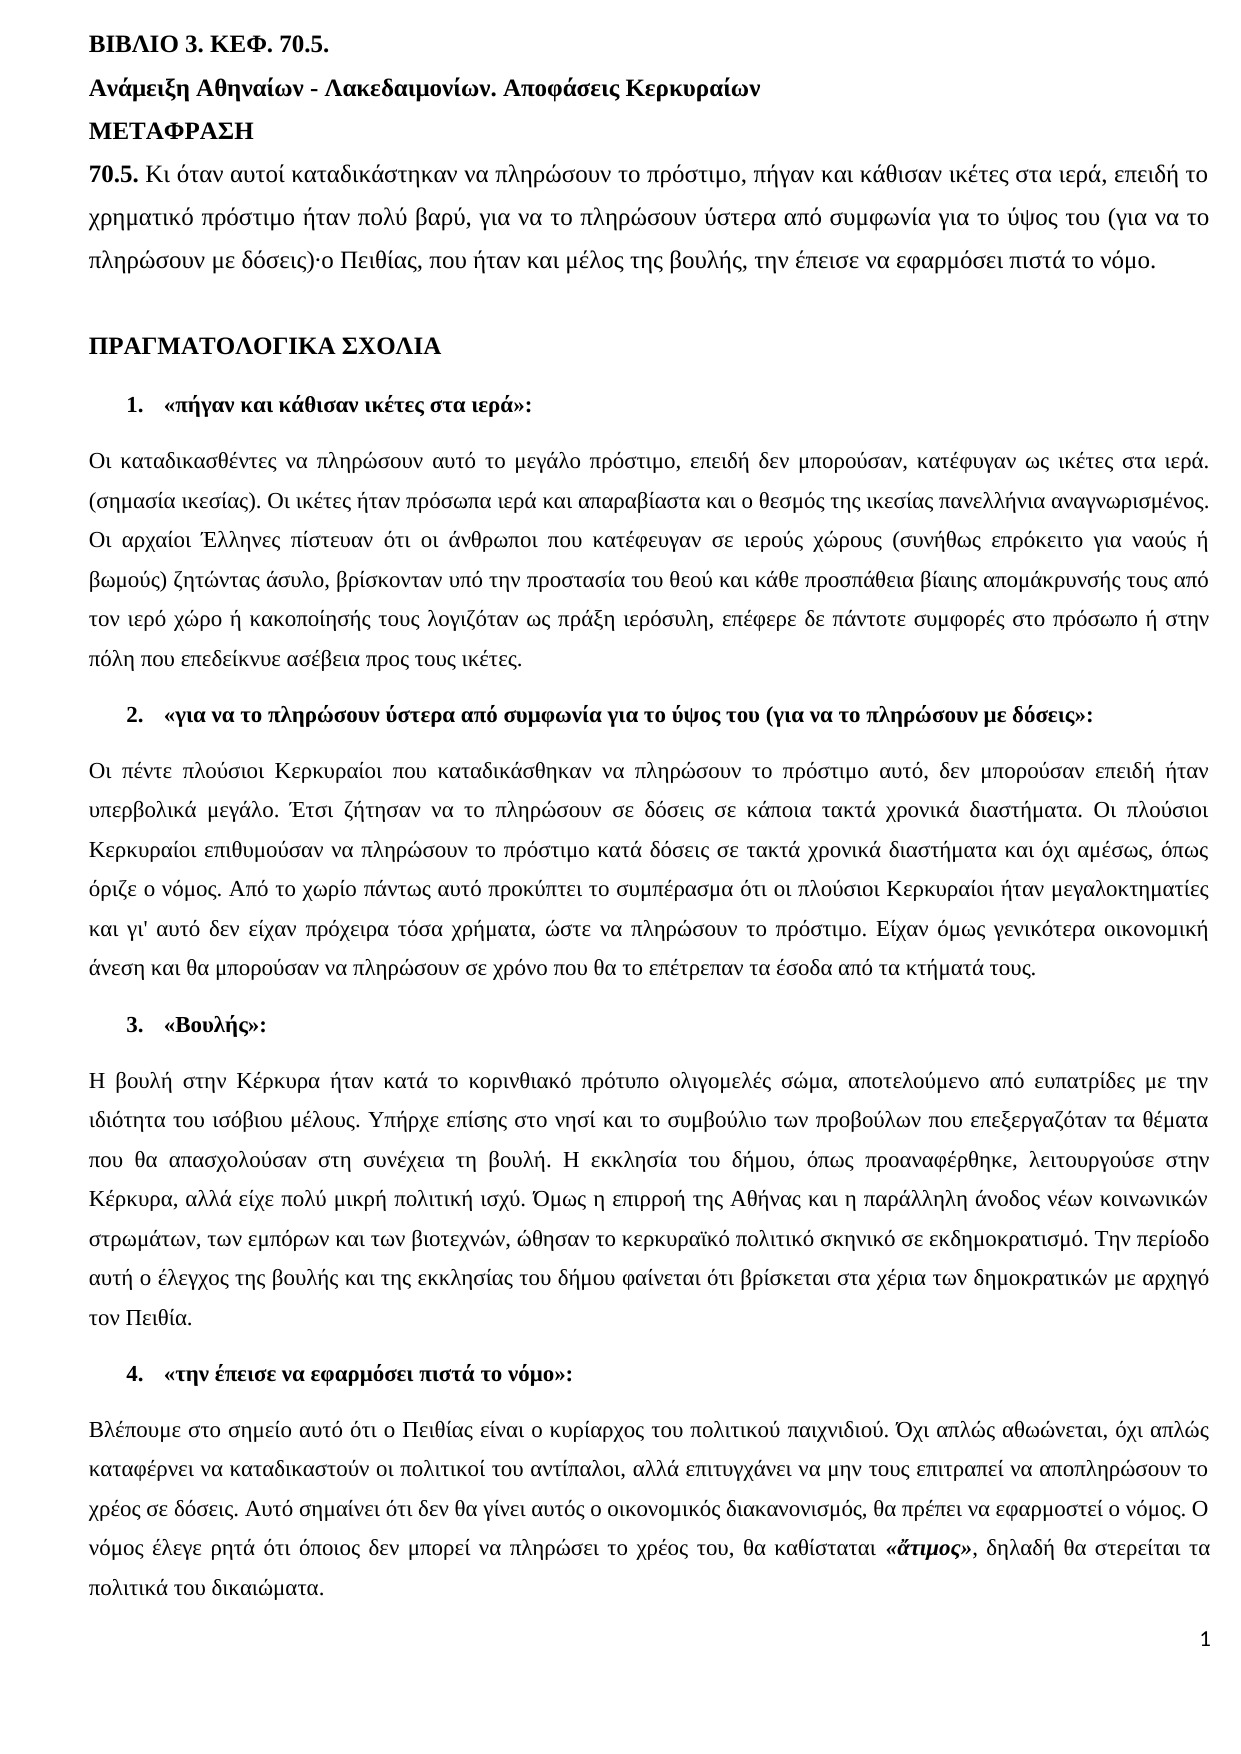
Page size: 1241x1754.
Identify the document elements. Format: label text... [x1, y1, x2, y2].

text Η βουλή στην Κέρκυρα ήταν κατά το κορινθιακό πρότυπο ολιγομελές σώμα, αποτελούμενο από ευπατρίδες με την ιδιότητα του ισόβιου μέλους. Υπήρχε επίσης στο νησί και το συμβούλιο των προβούλων που επεξεργαζόταν τα θέματα που θα απασχολούσαν στη συνέχεια τη βουλή. Η εκκλησία του δήμου, όπως προαναφέρθηκε, λειτουργούσε στην Κέρκυρα, αλλά είχε πολύ μικρή πολιτική ισχύ. Όμως η επιρροή της Αθήνας και η παράλληλη άνοδος νέων κοινωνικών στρωμάτων, των εμπόρων και των βιοτεχνών, ώθησαν το κερκυραϊκό πολιτικό σκηνικό σε εκδημοκρατισμό. Την περίοδο αυτή ο έλεγχος της βουλής και της εκκλησίας του δήμου φαίνεται ότι βρίσκεται στα χέρια των δημοκρατικών με αρχηγό τον Πειθία. [89, 1067, 1211, 1330]
text Βλέπουμε στο σημείο αυτό ότι ο Πειθίας είναι ο κυρίαρχος του πολιτικού παιχνιδιού. Όχι απλώς αθωώνεται, όχι απλώς καταφέρνει να καταδικαστούν οι πολιτικοί του αντίπαλοι, αλλά επιτυγχάνει να μην τους επιτραπεί να αποπληρώσουν το χρέος σε δόσεις. Αυτό σημαίνει ότι δεν θα γίνει αυτός ο οικονομικός διακανονισμός, θα πρέπει να εφαρμοστεί ο νόμος. Ο νόμος έλεγε ρητά ότι όποιος δεν μπορεί να πληρώσει το χρέος του, θα καθίσταται «ἄτιμος», δηλαδή θα στερείται τα πολιτικά του δικαιώματα. [89, 1416, 1211, 1600]
text ΠΡΑΓΜΑΤΟΛΟΓΙΚΑ ΣΧΟΛΙΑ [89, 331, 1211, 360]
text Ανάμειξη Αθηναίων - Λακεδαιμονίων. Αποφάσεις Κερκυραίων [89, 73, 1211, 101]
text ΒΙΒΛΙΟ 3. ΚΕΦ. 70.5. [89, 29, 1211, 58]
list «για να το πληρώσουν ύστερα από συμφωνία για το ύψος του (για να το πληρώσουν με δόσεις»: [126, 701, 1211, 727]
text 70.5. Κι όταν αυτοί καταδικάστηκαν να πληρώσουν το πρόστιμο, πήγαν και κάθισαν ικέτες στα ιερά, επειδή το χρηματικό πρόστιμο ήταν πολύ βαρύ, για να το πληρώσουν ύστερα από συμφωνία για το ύψος του (για να το πληρώσουν με δόσεις)∙ο Πειθίας, που ήταν και μέλος της βουλής, την έπεισε να εφαρμόσει πιστά το νόμο. [89, 159, 1211, 274]
list «την έπεισε να εφαρμόσει πιστά το νόμο»: [126, 1360, 1211, 1386]
text ΜΕΤΑΦΡΑΣΗ [89, 116, 1211, 144]
list «Βουλής»: [126, 1011, 1211, 1037]
text Οι καταδικασθέντες να πληρώσουν αυτό το μεγάλο πρόστιμο, επειδή δεν μπορούσαν, κατέφυγαν ως ικέτες στα ιερά. (σημασία ικεσίας). Οι ικέτες ήταν πρόσωπα ιερά και απαραβίαστα και ο θεσμός της ικεσίας πανελλήνια αναγνωρισμένος. Οι αρχαίοι Έλληνες πίστευαν ότι οι άνθρωποι που κατέφευγαν σε ιερούς χώρους (συνήθως επρόκειτο για ναούς ή βωμούς) ζητώντας άσυλο, βρίσκονταν υπό την προστασία του θεού και κάθε προσπάθεια βίαιης απομάκρυνσής τους από τον ιερό χώρο ή κακοποίησής τους λογιζόταν ως πράξη ιερόσυλη, επέφερε δε πάντοτε συμφορές στο πρόσωπο ή στην πόλη που επεδείκνυε ασέβεια προς τους ικέτες. [89, 447, 1211, 671]
list «πήγαν και κάθισαν ικέτες στα ιερά»: [126, 391, 1211, 418]
text Οι πέντε πλούσιοι Κερκυραίοι που καταδικάσθηκαν να πληρώσουν το πρόστιμο αυτό, δεν μπορούσαν επειδή ήταν υπερβολικά μεγάλο. Έτσι ζήτησαν να το πληρώσουν σε δόσεις σε κάποια τακτά χρονικά διαστήματα. Οι πλούσιοι Κερκυραίοι επιθυμούσαν να πληρώσουν το πρόστιμο κατά δόσεις σε τακτά χρονικά διαστήματα και όχι αμέσως, όπως όριζε ο νόμος. Από το χωρίο πάντως αυτό προκύπτει το συμπέρασμα ότι οι πλούσιοι Κερκυραίοι ήταν μεγαλοκτηματίες και γι' αυτό δεν είχαν πρόχειρα τόσα χρήματα, ώστε να πληρώσουν το πρόστιμο. Είχαν όμως γενικότερα οικονομική άνεση και θα μπορούσαν να πληρώσουν σε χρόνο που θα το επέτρεπαν τα έσοδα από τα κτήματά τους. [89, 757, 1211, 981]
